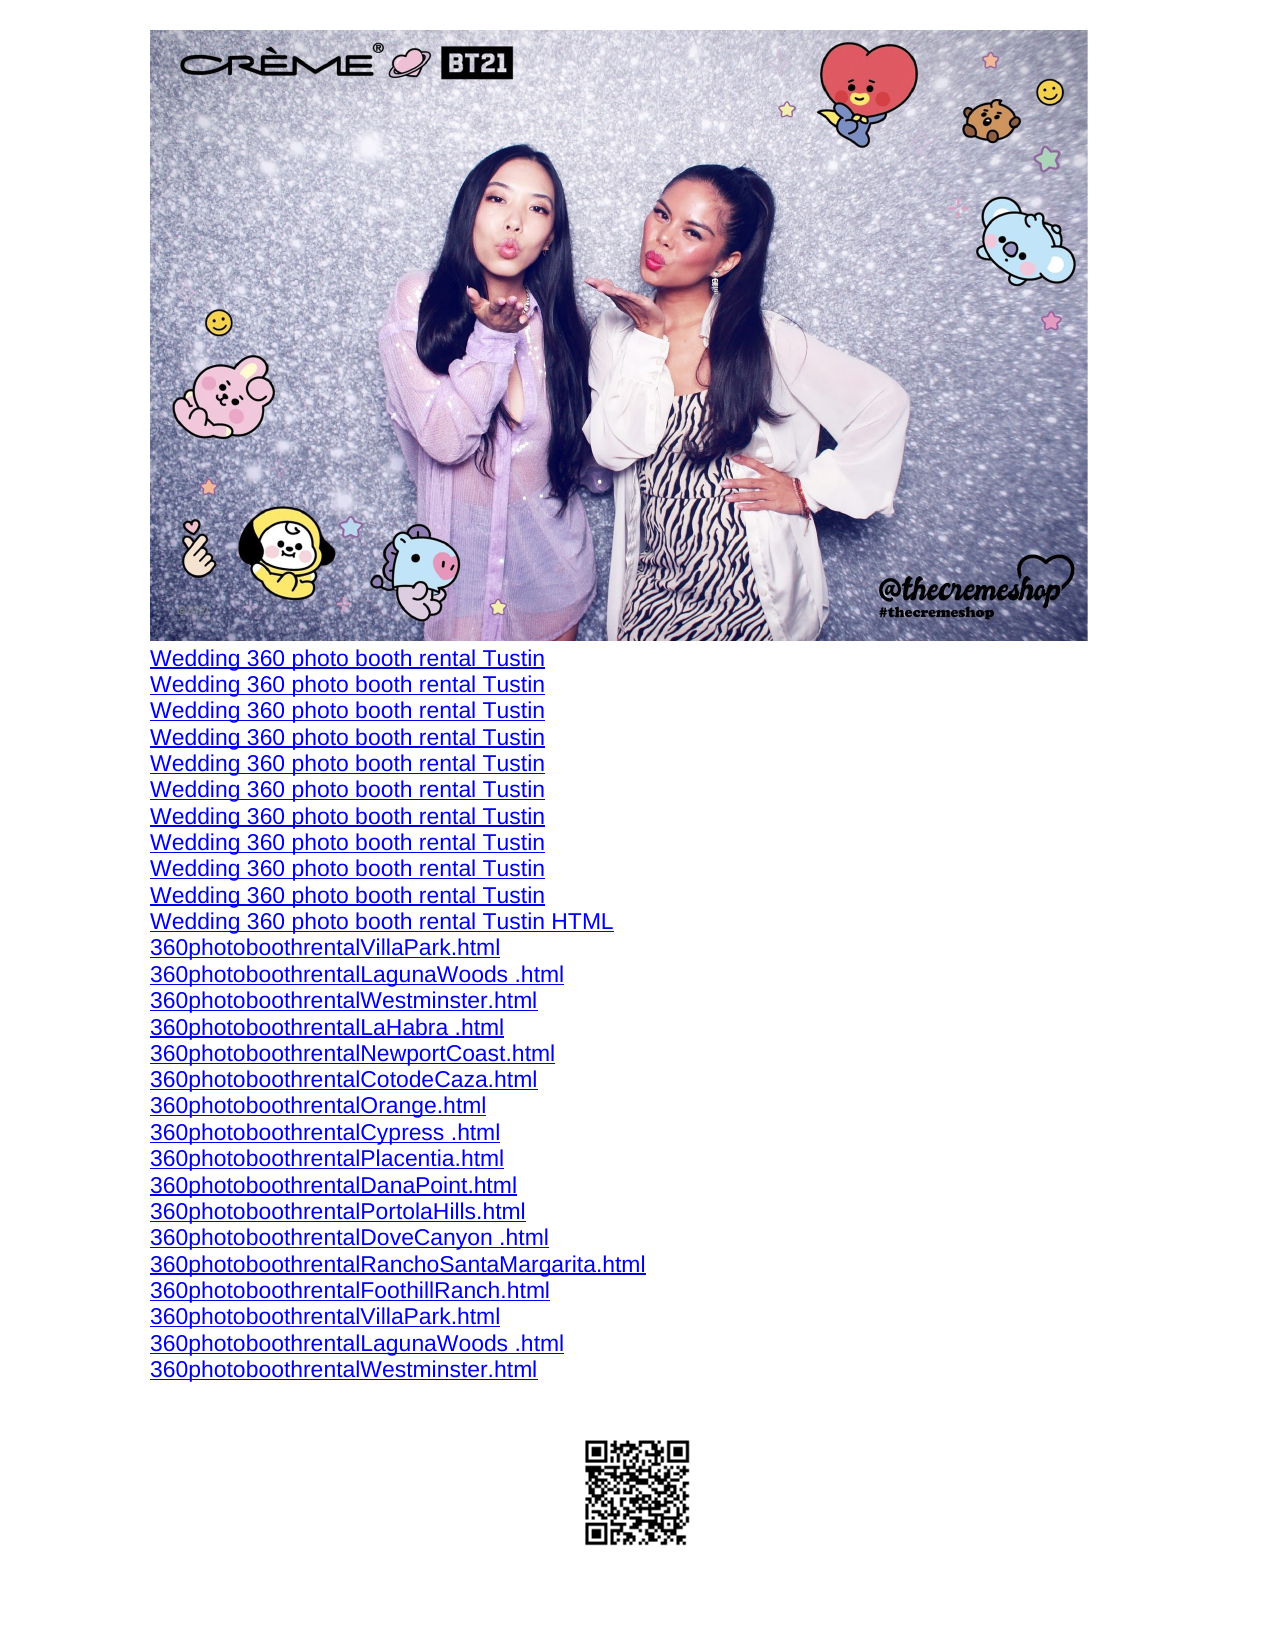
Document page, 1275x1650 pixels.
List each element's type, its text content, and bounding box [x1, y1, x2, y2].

text 360photoboothrentalFoothillRanch.html [150, 1277, 1125, 1303]
text Wedding 360 photo booth rental Tustin [150, 697, 1125, 723]
picture [150, 30, 1088, 641]
picture [559, 1415, 716, 1572]
text Wedding 360 photo booth rental Tustin [150, 855, 1125, 882]
text 360photoboothrentalOrange.html [150, 1092, 1125, 1119]
text 360photoboothrentalVillaPark.html [150, 934, 1125, 961]
text 360photoboothrentalPortolaHills.html [150, 1198, 1125, 1224]
text 360photoboothrentalLagunaWoods .html [150, 1330, 1125, 1356]
text 360photoboothrentalVillaPark.html [150, 1303, 1125, 1330]
text 360photoboothrentalDanaPoint.html [150, 1172, 1125, 1198]
text Wedding 360 photo booth rental Tustin [150, 644, 1125, 671]
text Wedding 360 photo booth rental Tustin [150, 750, 1125, 776]
text 360photoboothrentalRanchoSantaMargarita.html [150, 1251, 1125, 1277]
text Wedding 360 photo booth rental Tustin [150, 882, 1125, 908]
text Wedding 360 photo booth rental Tustin [150, 776, 1125, 803]
text 360photoboothrentalCypress .html [150, 1119, 1125, 1145]
text 360photoboothrentalWestminster.html [150, 1356, 1125, 1382]
text Wedding 360 photo booth rental Tustin [150, 803, 1125, 829]
text 360photoboothrentalCotodeCaza.html [150, 1066, 1125, 1092]
text Wedding 360 photo booth rental Tustin [150, 829, 1125, 855]
text 360photoboothrentalLaHabra .html [150, 1013, 1125, 1040]
text Wedding 360 photo booth rental Tustin [150, 671, 1125, 697]
text Wedding 360 photo booth rental Tustin [150, 723, 1125, 750]
text 360photoboothrentalWestminster.html [150, 987, 1125, 1013]
text 360photoboothrentalNewportCoast.html [150, 1040, 1125, 1066]
text 360photoboothrentalLagunaWoods .html [150, 961, 1125, 987]
text 360photoboothrentalDoveCanyon .html [150, 1224, 1125, 1251]
text 360photoboothrentalPlacentia.html [150, 1145, 1125, 1172]
text Wedding 360 photo booth rental Tustin HTML [150, 908, 1125, 934]
